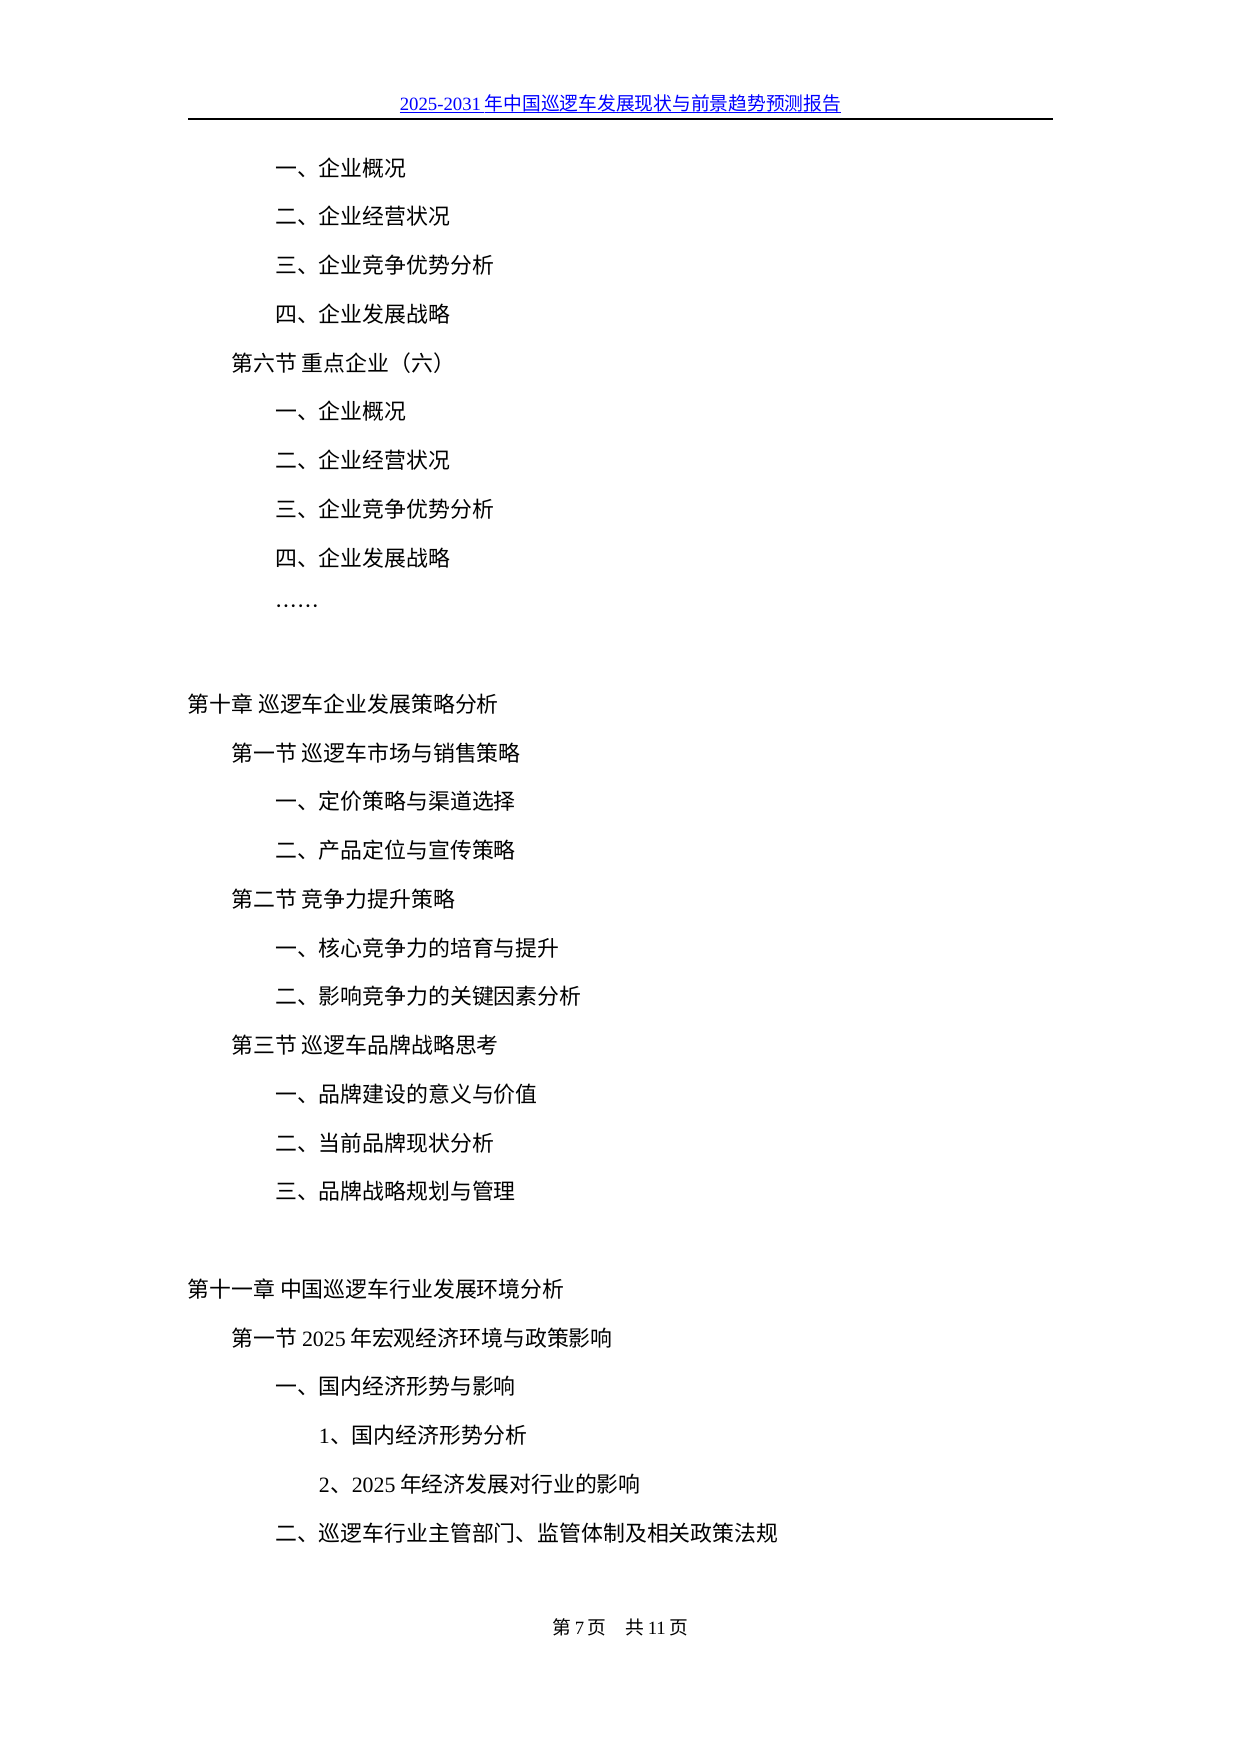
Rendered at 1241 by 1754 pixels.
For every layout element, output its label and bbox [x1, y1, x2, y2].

text [187, 150, 1053, 1548]
